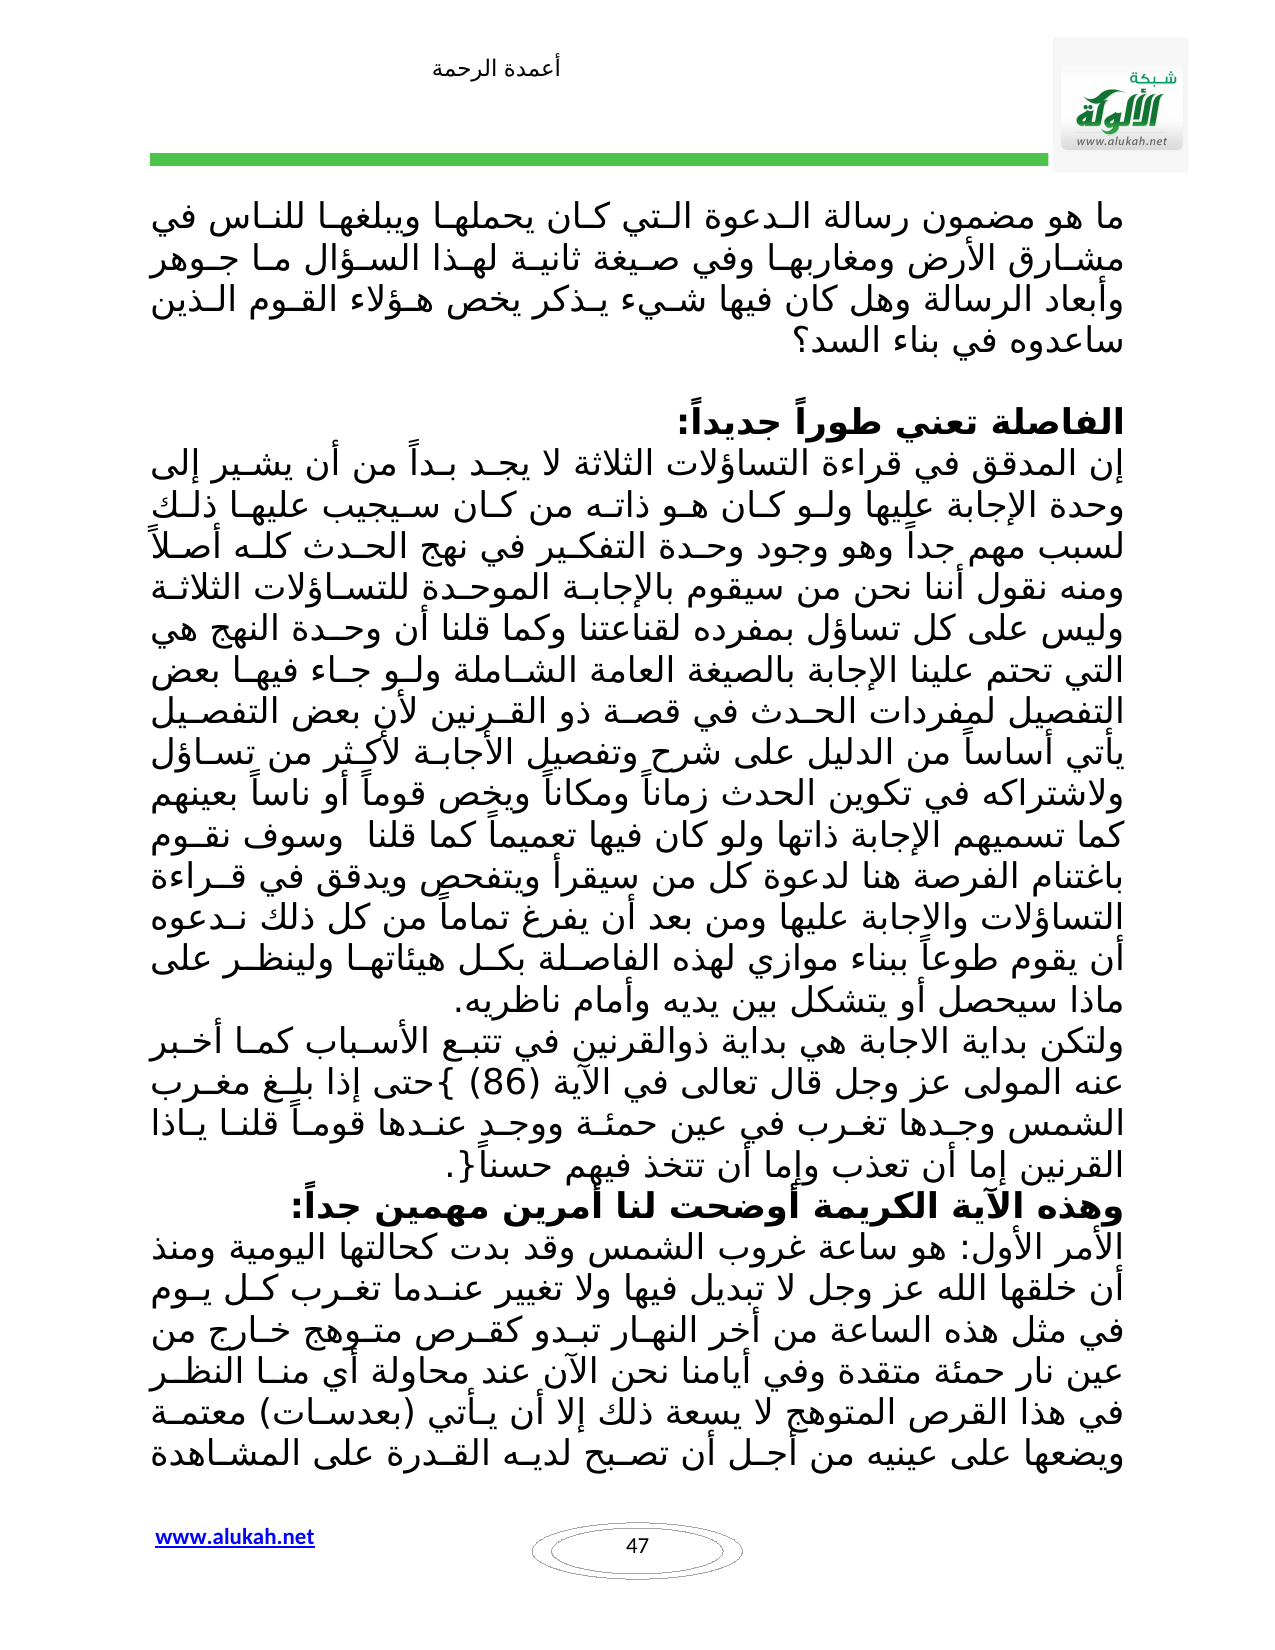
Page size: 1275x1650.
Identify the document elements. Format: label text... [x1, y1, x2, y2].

text الفاصلة تعني طوراً جديداً: [150, 402, 1125, 443]
text ما هو مضمون رسالة الدعوة التي كان يحملها ويبلغها للناس في مشارق الأرض ومغاربها وفي صيغة ثانية لهذا السؤال ما جوهر وأبعاد الرسالة وهل كان فيها شيء يذكر يخص هؤلاء القوم الذين ساعدوه في بناء السد؟ [150, 196, 1125, 361]
text وهذه الآية الكريمة أوضحت لنا أمرين مهمين جداً: [150, 1185, 1125, 1227]
text إن المدقق في قراءة التساؤلات الثلاثة لا يجد بداً من أن يشير إلى وحدة الإجابة عليها ولو كان هو ذاته من كان سيجيب عليها ذلك لسبب مهم جداً وهو وجود وحدة التفكير في نهج الحدث كله أصلاً ومنه نقول أننا نحن من سيقوم بالإجابة الموحدة للتساؤلات الثلاثة وليس على كل تساؤل بمفرده لقناعتنا وكما قلنا أن وحدة النهج هي التي تحتم علينا الإجابة بالصيغة العامة الشاملة ولو جاء فيها بعض التفصيل لمفردات الحدث في قصة ذو القرنين لأن بعض التفصيل يأتي أساساً من الدليل على شرح وتفصيل الأجابة لأكثر من تساؤل ولاشتراكه في تكوين الحدث زماناً ومكاناً ويخص قوماً أو ناساً بعينهم كما تسميهم الإجابة ذاتها ولو كان فيها تعميماً كما قلنا وسوف نقوم باغتنام الفرصة هنا لدعوة كل من سيقرأ ويتفحص ويدقق في قراءة التساؤلات والاجابة عليها ومن بعد أن يفرغ تماماً من كل ذلك ندعوه أن يقوم طوعاً ببناء موازي لهذه الفاصلة بكل هيئاتها ولينظر على ماذا سيحصل أو يتشكل بين يديه وأمام ناظريه. [150, 443, 1125, 1020]
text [150, 1227, 1125, 1474]
text ولتكن بداية الاجابة هي بداية ذوالقرنين في تتبع الأسباب كما أخبر عنه المولى عز وجل قال تعالى في الآية (86) }حتى إذا بلغ مغرب الشمس وجدها تغرب في عين حمئة ووجد عندها قوماً قلنا ياذا القرنين إما أن تعذب وإما أن تتخذ فيهم حسناً{. [150, 1020, 1125, 1185]
